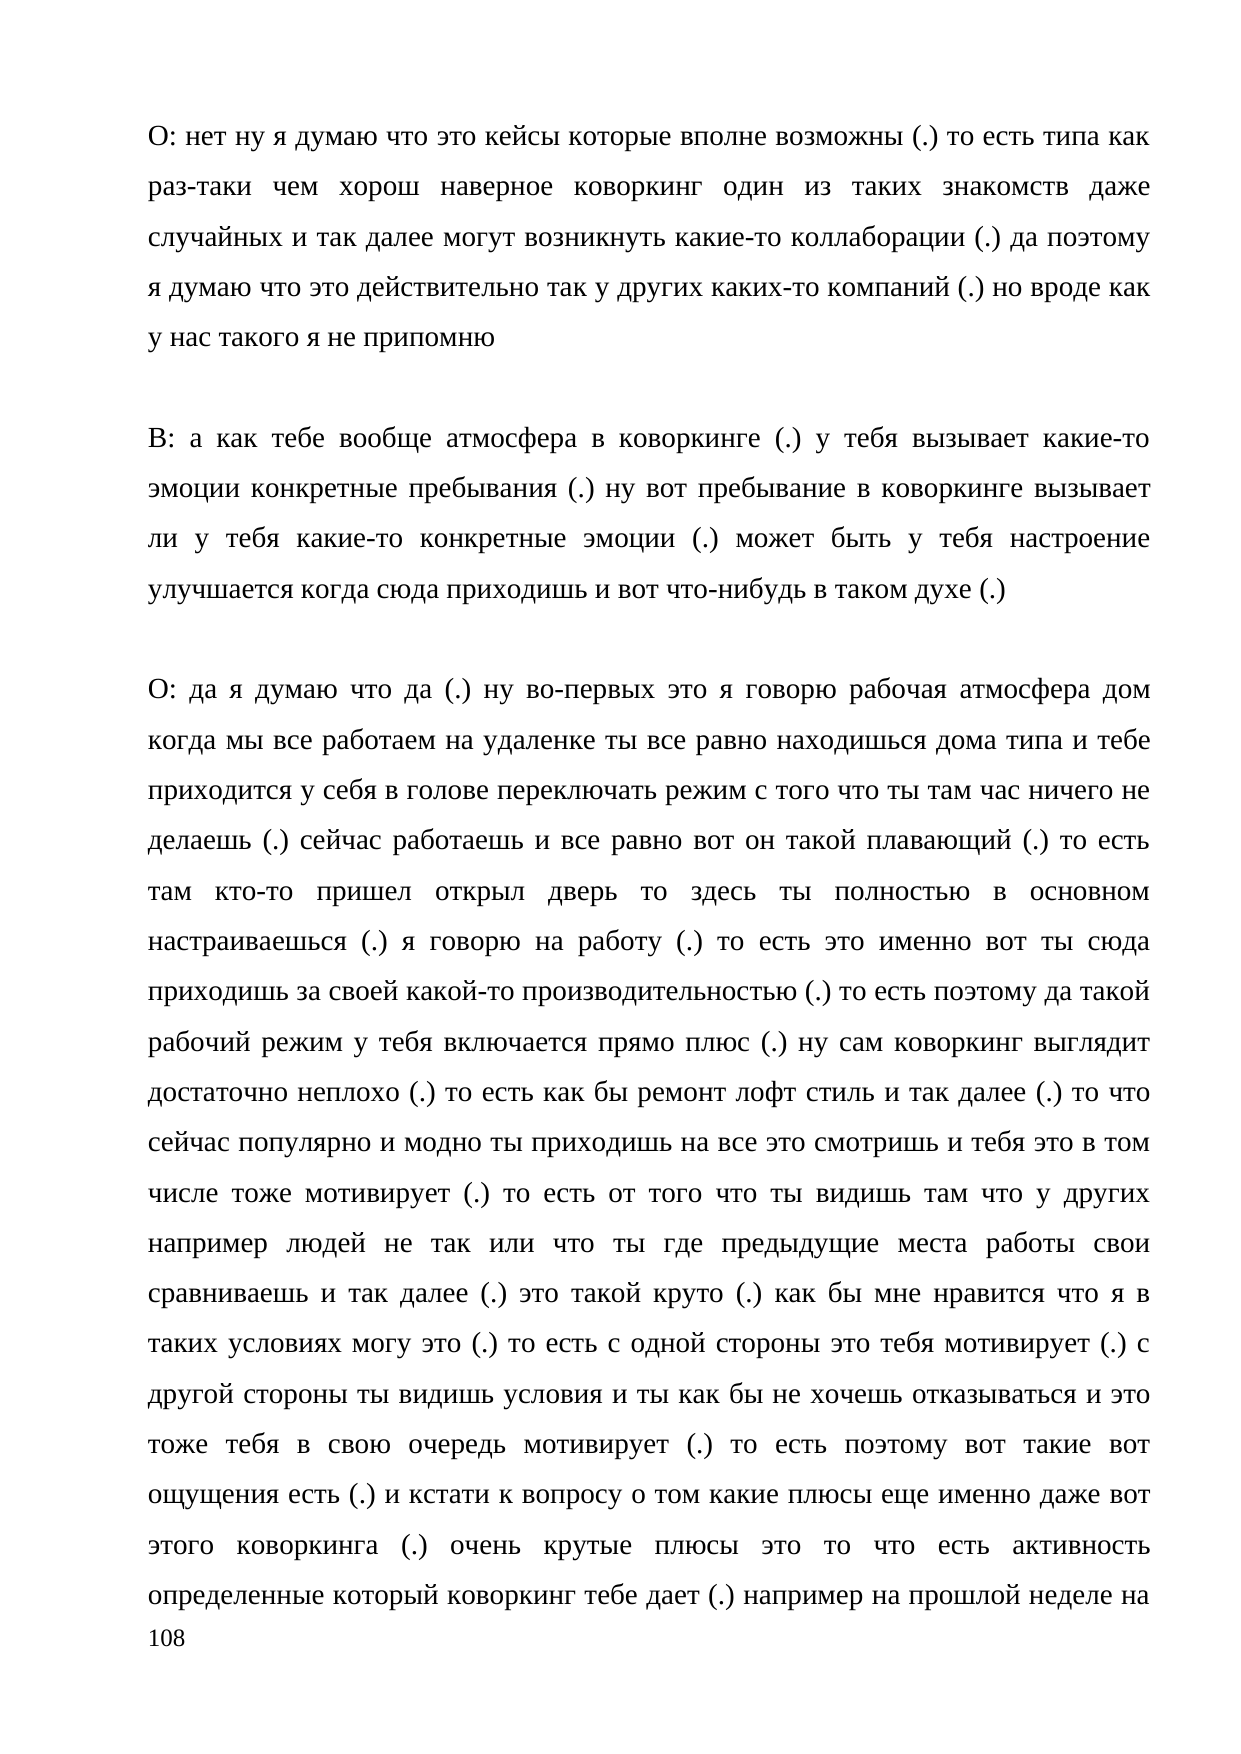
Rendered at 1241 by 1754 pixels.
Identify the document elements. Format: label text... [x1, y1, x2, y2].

text О: нет ну я думаю что это кейсы которые вполне возможны (.) то есть типа как раз-таки чем хорош наверное коворкинг один из таких знакомств даже случайных и так далее могут возникнуть какие-то коллаборации (.) да поэтому я думаю что это действительно так у других каких-то компаний (.) но вроде как у нас такого я не припомню [148, 118, 1152, 353]
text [148, 672, 1152, 1611]
text В: а как тебе вообще атмосфера в коворкинге (.) у тебя вызывает какие-то эмоции конкретные пребывания (.) ну вот пребывание в коворкинге вызывает ли у тебя какие-то конкретные эмоции (.) может быть у тебя настроение улучшается когда сюда приходишь и вот что-нибудь в таком духе (.) [148, 420, 1152, 604]
